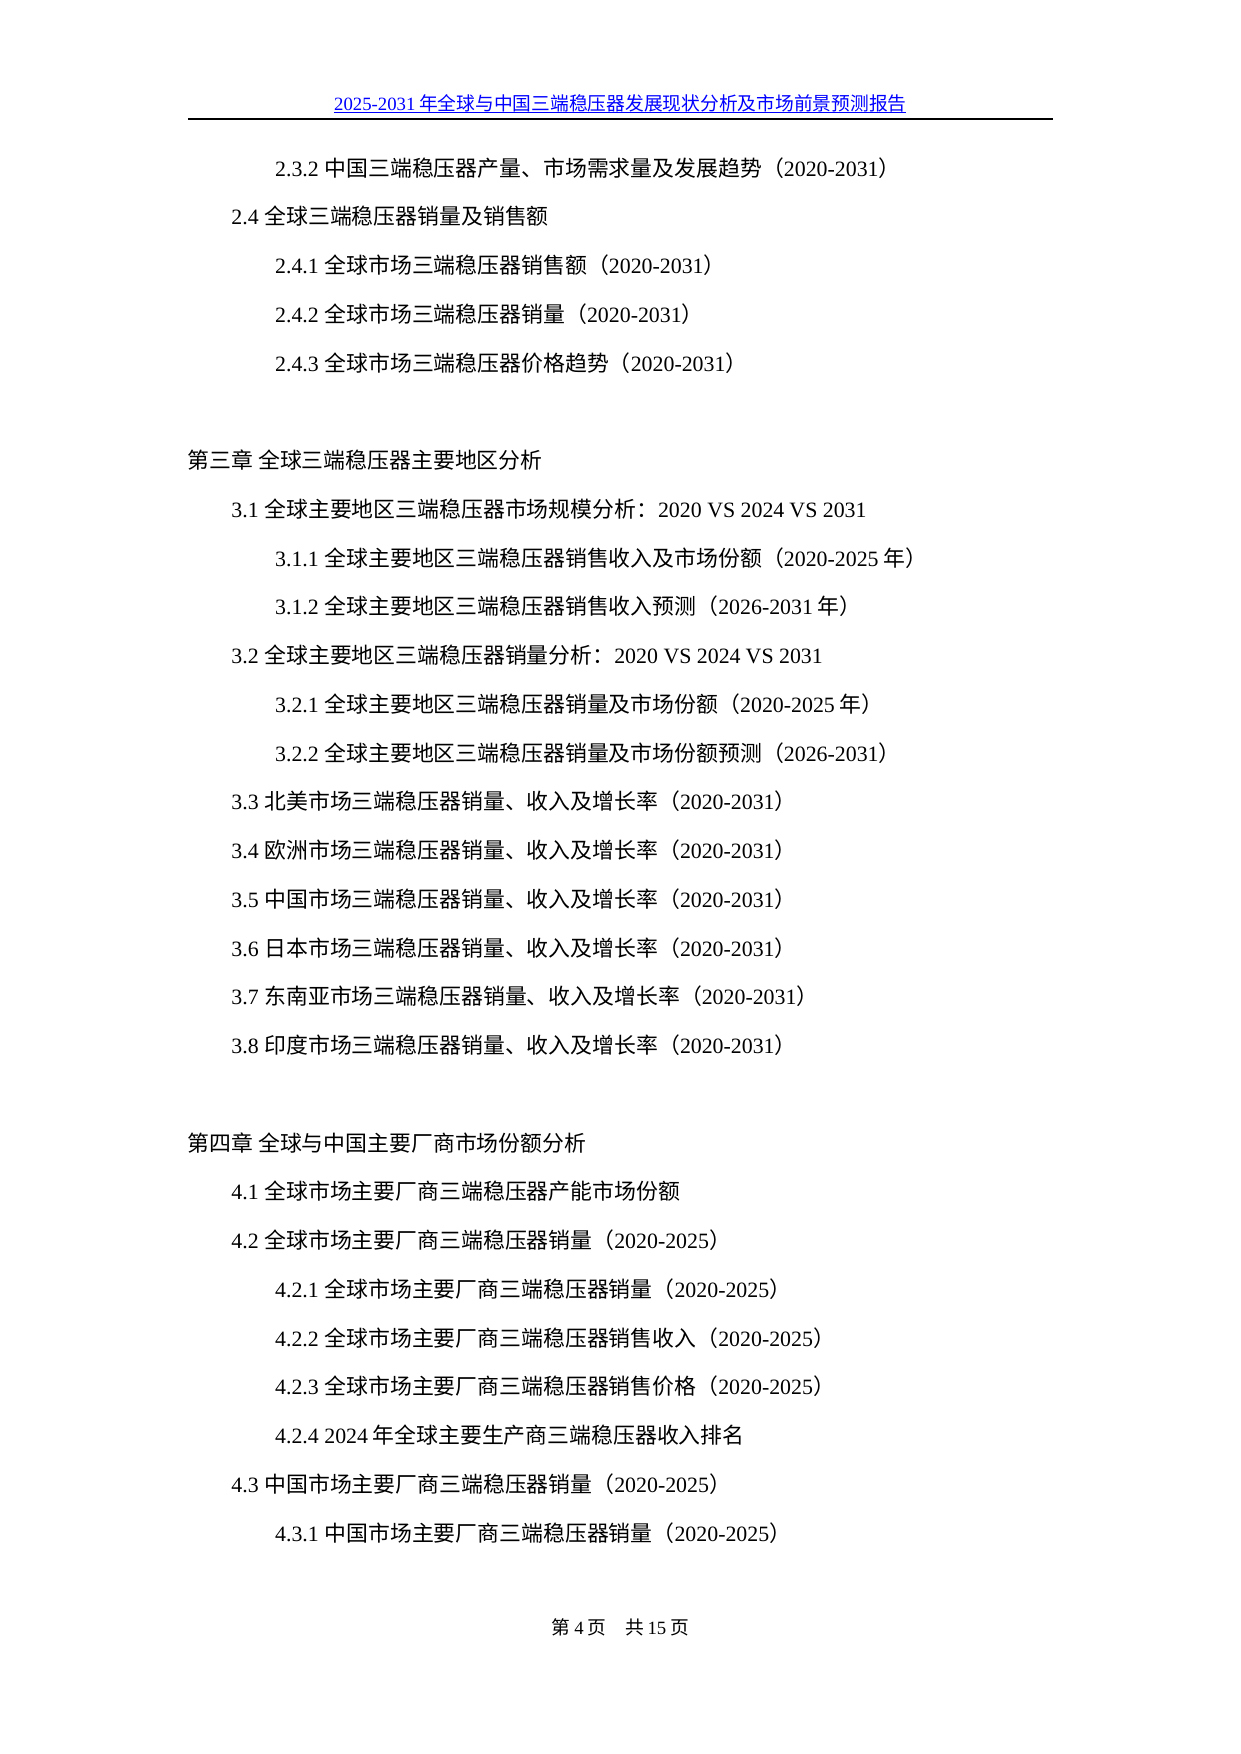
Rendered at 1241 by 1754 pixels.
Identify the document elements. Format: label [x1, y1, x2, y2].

text [187, 150, 1053, 1548]
